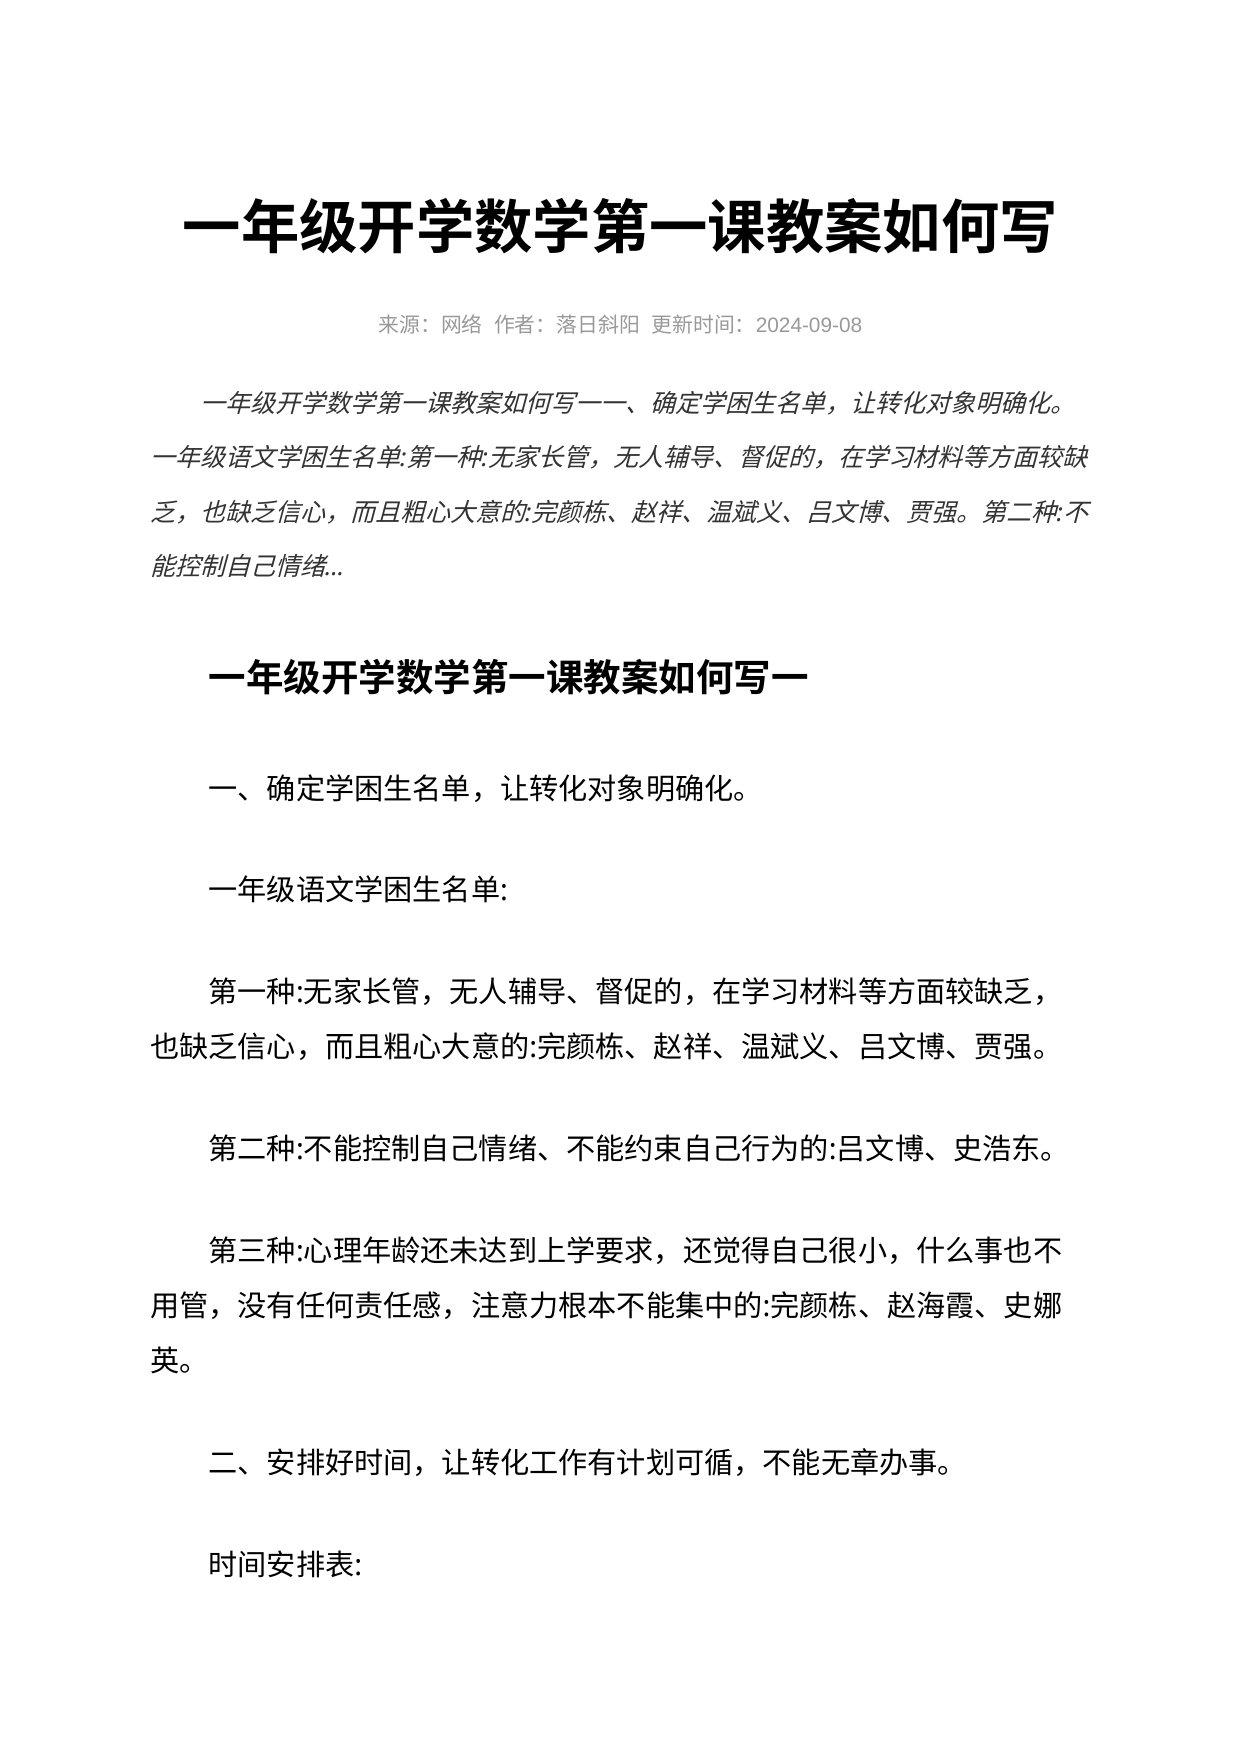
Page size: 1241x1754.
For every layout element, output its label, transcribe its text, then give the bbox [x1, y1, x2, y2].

text 时间安排表: [150, 1541, 1090, 1584]
text 第一种:无家长管，无人辅导、督促的，在学习材料等方面较缺乏，也缺乏信心，而且粗心大意的:完颜栋、赵祥、温斌义、吕文博、贾强。 [150, 969, 1090, 1066]
text 一年级开学数学第一课教案如何写一一、确定学困生名单，让转化对象明确化。一年级语文学困生名单:第一种:无家长管，无人辅导、督促的，在学习材料等方面较缺乏，也缺乏信心，而且粗心大意的:完颜栋、赵祥、温斌义、吕文博、贾强。第二种:不能控制自己情绪... [150, 383, 1090, 583]
text 来源：网络 作者：落日斜阳 更新时间：2024-09-08 [150, 313, 1090, 337]
text 第三种:心理年龄还未达到上学要求，还觉得自己很小，什么事也不用管，没有任何责任感，注意力根本不能集中的:完颜栋、赵海霞、史娜英。 [150, 1228, 1090, 1380]
text 一、确定学困生名单，让转化对象明确化。 [150, 765, 1090, 807]
subtitle 一年级开学数学第一课教案如何写 [150, 181, 1090, 266]
text 一年级语文学困生名单: [150, 867, 1090, 909]
text 二、安排好时间，让转化工作有计划可循，不能无章办事。 [150, 1440, 1090, 1482]
text 第二种:不能控制自己情绪、不能约束自己行为的:吕文博、史浩东。 [150, 1126, 1090, 1168]
text 一年级开学数学第一课教案如何写一 [150, 648, 1090, 702]
